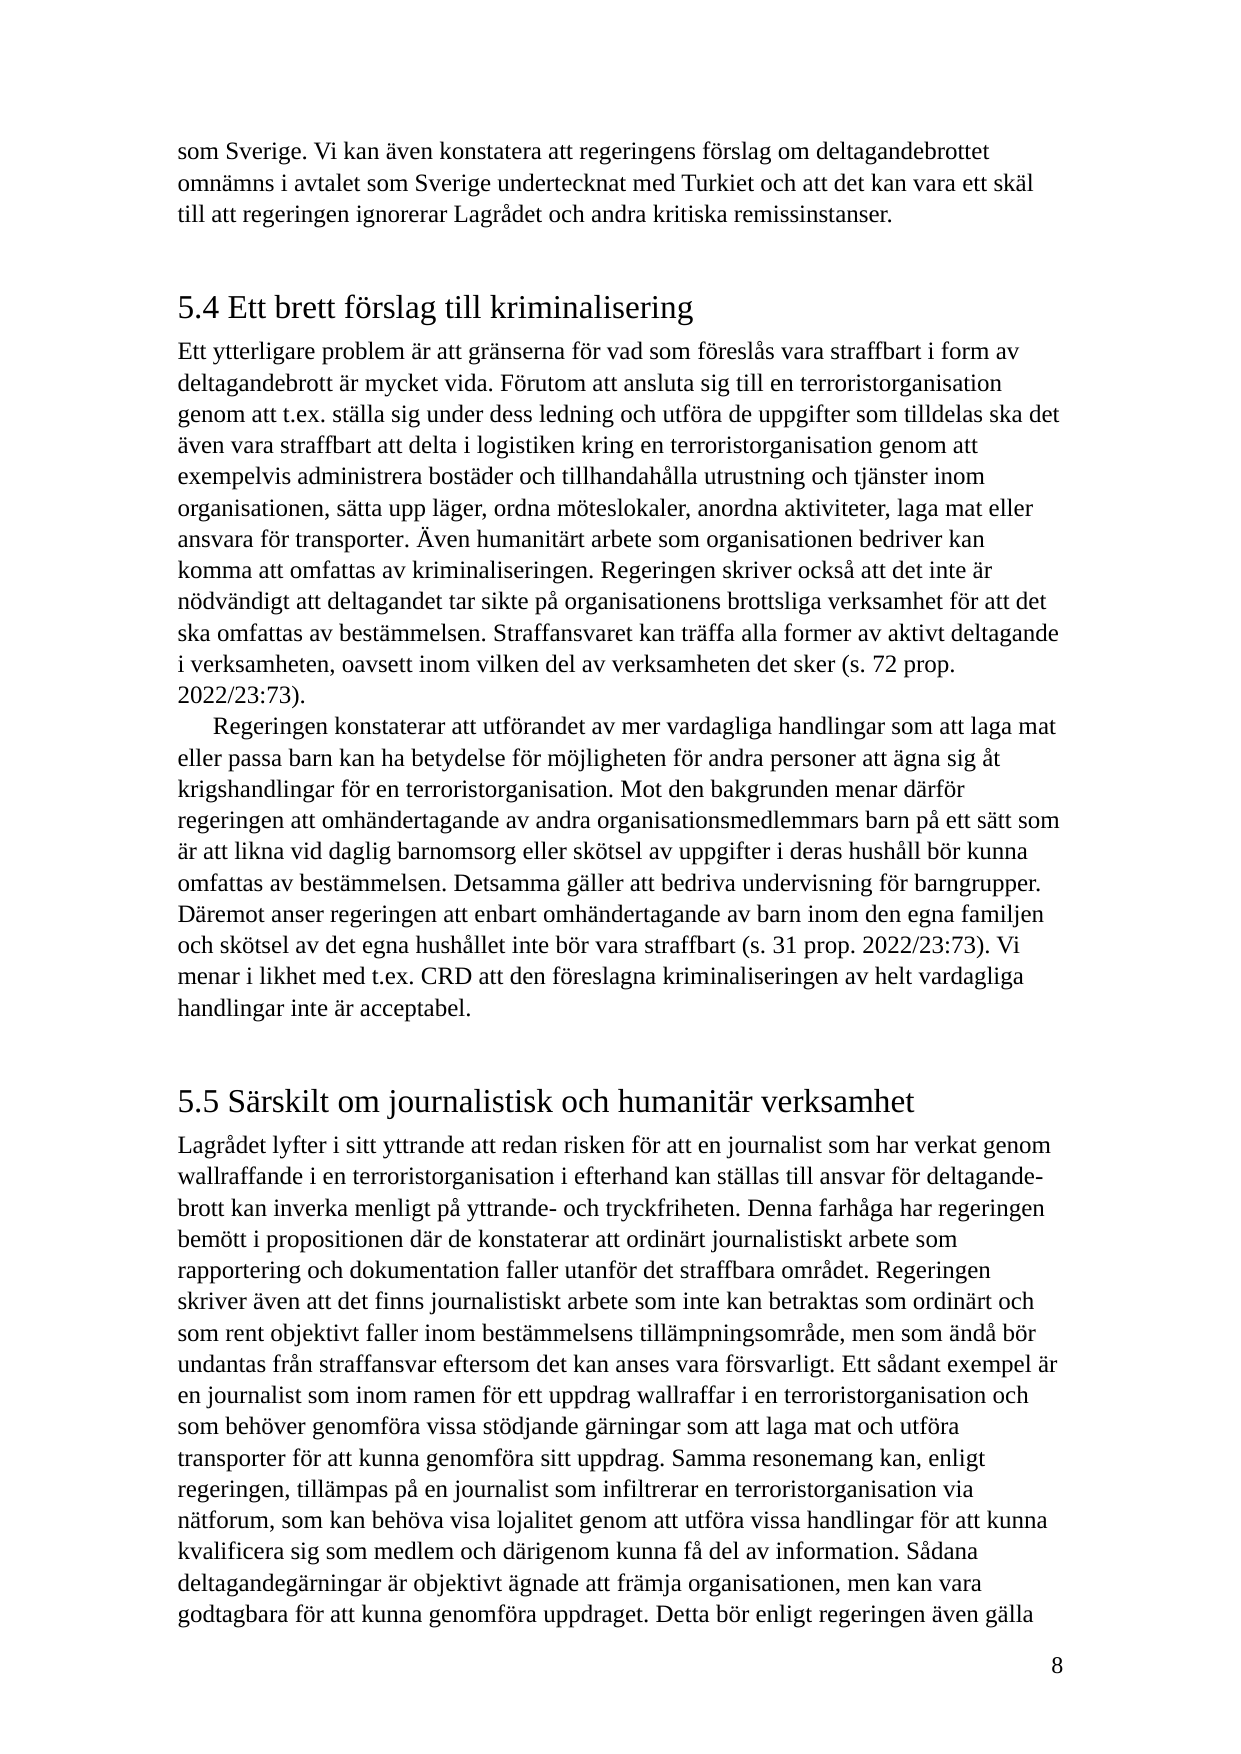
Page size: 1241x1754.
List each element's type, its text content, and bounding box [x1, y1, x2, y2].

text Ett brett förslag till kriminalisering [177, 290, 1063, 326]
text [177, 134, 1063, 228]
text Regeringen konstaterar att utförandet av mer vardagliga handlingar som att laga mat eller passa barn kan ha betydelse för möjligheten för andra personer att ägna sig åt krigshandlingar för en terroristorganisation. Mot den bakgrunden menar därför regeringen att omhändertagande av andra organisationsmedlemmars barn på ett sätt som är att likna vid daglig barnomsorg eller skötsel av uppgifter i deras hushåll bör kunna omfattas av bestämmelsen. Detsamma gäller att bedriva undervisning för barngrupper. Däremot anser regeringen att enbart omhändertagande av barn inom den egna familjen och skötsel av det egna hushållet inte bör vara straffbart (s. 31 prop. 2022/23:73). Vi menar i likhet med t.ex. CRD att den föreslagna kriminaliseringen av helt vardagliga handlingar inte är acceptabel. [177, 709, 1063, 1021]
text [177, 1128, 1063, 1628]
text Särskilt om journalistisk och humanitär verksamhet [177, 1084, 1063, 1119]
text Ett ytterligare problem är att gränserna för vad som föreslås vara straffbart i form av deltagandebrott är mycket vida. Förutom att ansluta sig till en terroristorganisation genom att t.ex. ställa sig under dess ledning och utföra de uppgifter som tilldelas ska det även vara straffbart att delta i logistiken kring en terroristorganisation genom att exempelvis administrera bostäder och tillhandahålla utrustning och tjänster inom organisationen, sätta upp läger, ordna möteslokaler, anordna aktiviteter, laga mat eller ansvara för transporter. Även humanitärt arbete som organisationen bedriver kan komma att omfattas av kriminaliseringen. Regeringen skriver också att det inte är nödvändigt att deltagandet tar sikte på organisationens brottsliga verksamhet för att det ska omfattas av bestämmelsen. Straffansvaret kan träffa alla former av aktivt deltagande i verksamheten, oavsett inom vilken del av verksamheten det sker (s. 72 prop. 2022/23:73). [177, 334, 1063, 709]
